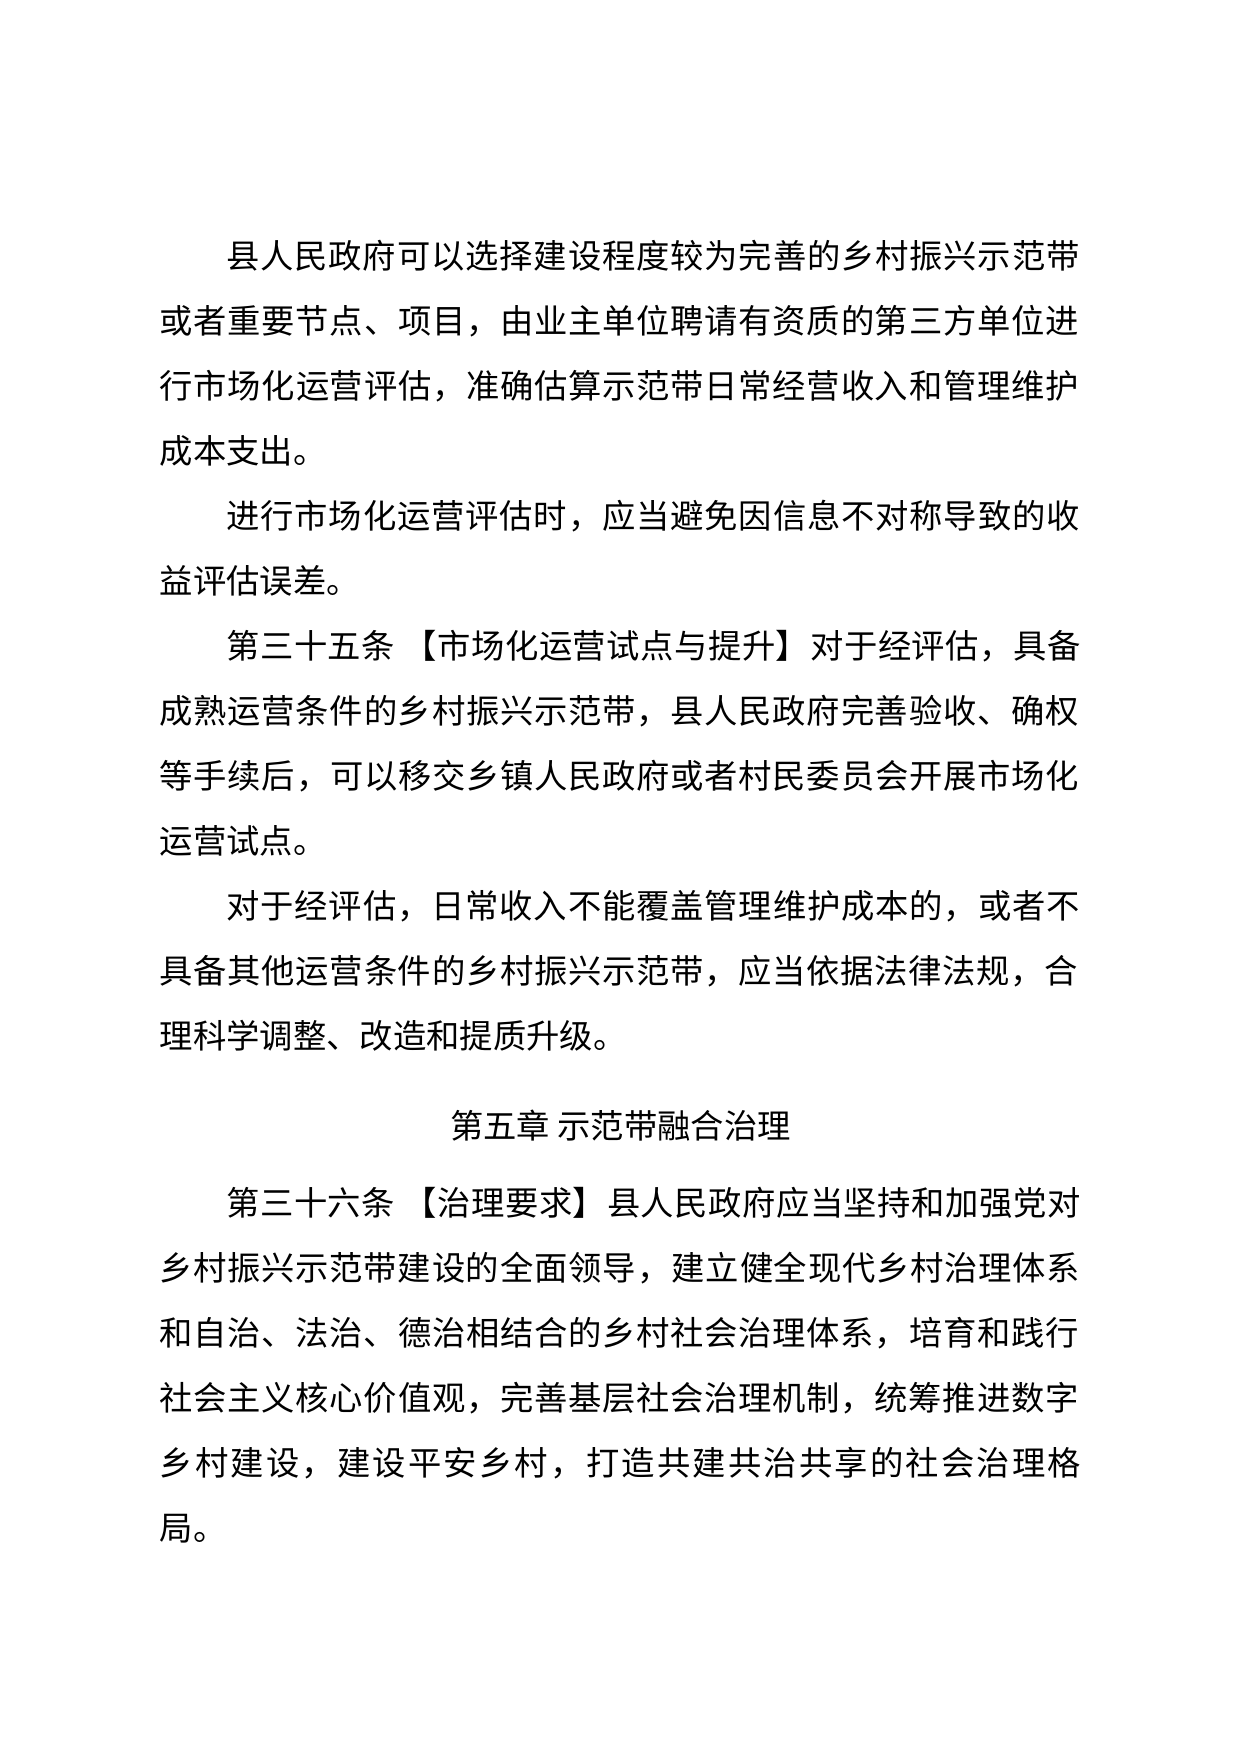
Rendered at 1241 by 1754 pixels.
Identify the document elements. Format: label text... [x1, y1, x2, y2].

text 第三十六条 【治理要求】县人民政府应当坚持和加强党对乡村振兴示范带建设的全面领导，建立健全现代乡村治理体系和自治、法治、德治相结合的乡村社会治理体系，培育和践行社会主义核心价值观，完善基层社会治理机制，统筹推进数字乡村建设，建设平安乡村，打造共建共治共享的社会治理格局。 [159, 1168, 1081, 1558]
text 第三十五条 【市场化运营试点与提升】对于经评估，具备成熟运营条件的乡村振兴示范带，县人民政府完善验收、确权等手续后，可以移交乡镇人民政府或者村民委员会开展市场化运营试点。 [159, 611, 1081, 871]
text 对于经评估，日常收入不能覆盖管理维护成本的，或者不具备其他运营条件的乡村振兴示范带，应当依据法律法规，合理科学调整、改造和提质升级。 [159, 871, 1081, 1066]
text 进行市场化运营评估时，应当避免因信息不对称导致的收益评估误差。 [159, 481, 1081, 611]
text 第五章 示范带融合治理 [159, 1091, 1081, 1156]
text 县人民政府可以选择建设程度较为完善的乡村振兴示范带或者重要节点、项目，由业主单位聘请有资质的第三方单位进行市场化运营评估，准确估算示范带日常经营收入和管理维护成本支出。 [159, 221, 1081, 481]
